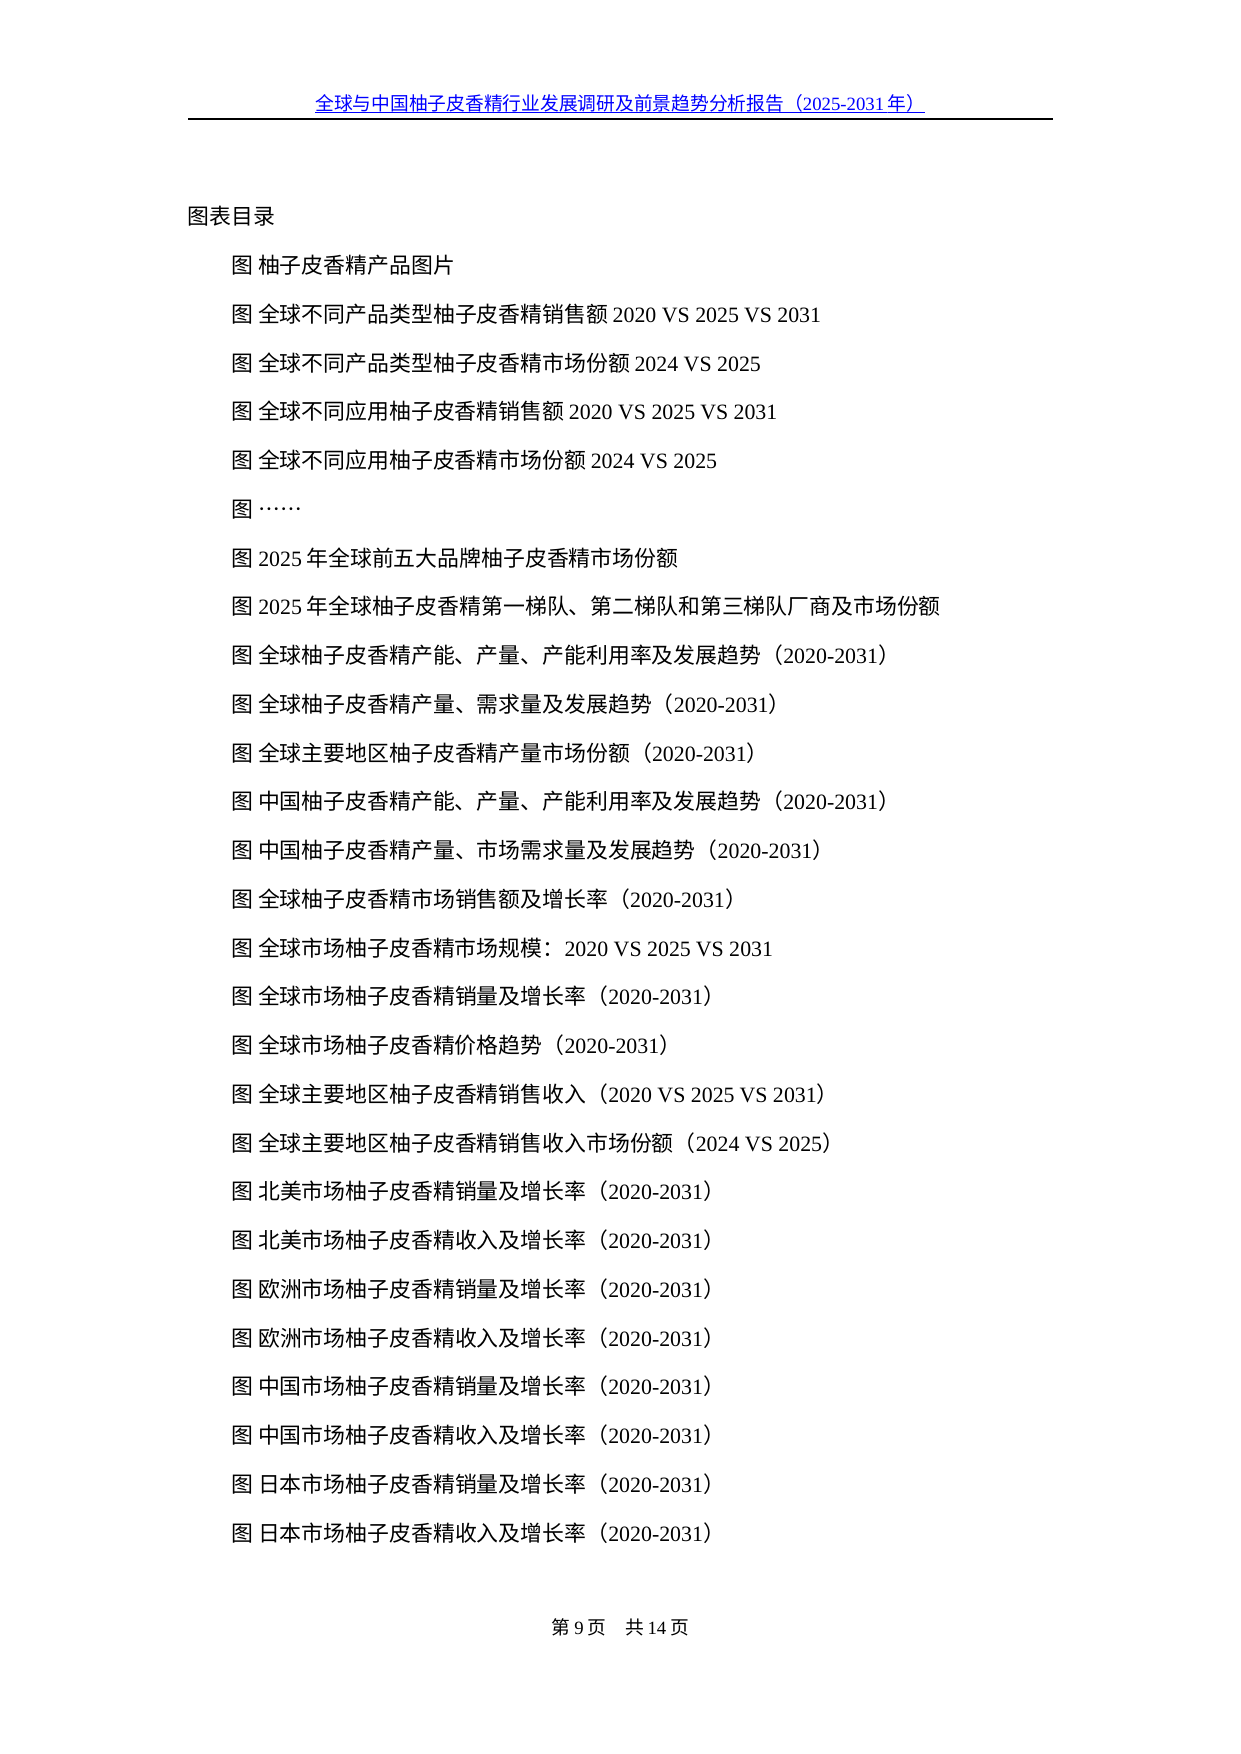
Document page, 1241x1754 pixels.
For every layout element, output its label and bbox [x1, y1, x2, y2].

text [187, 150, 1053, 1548]
